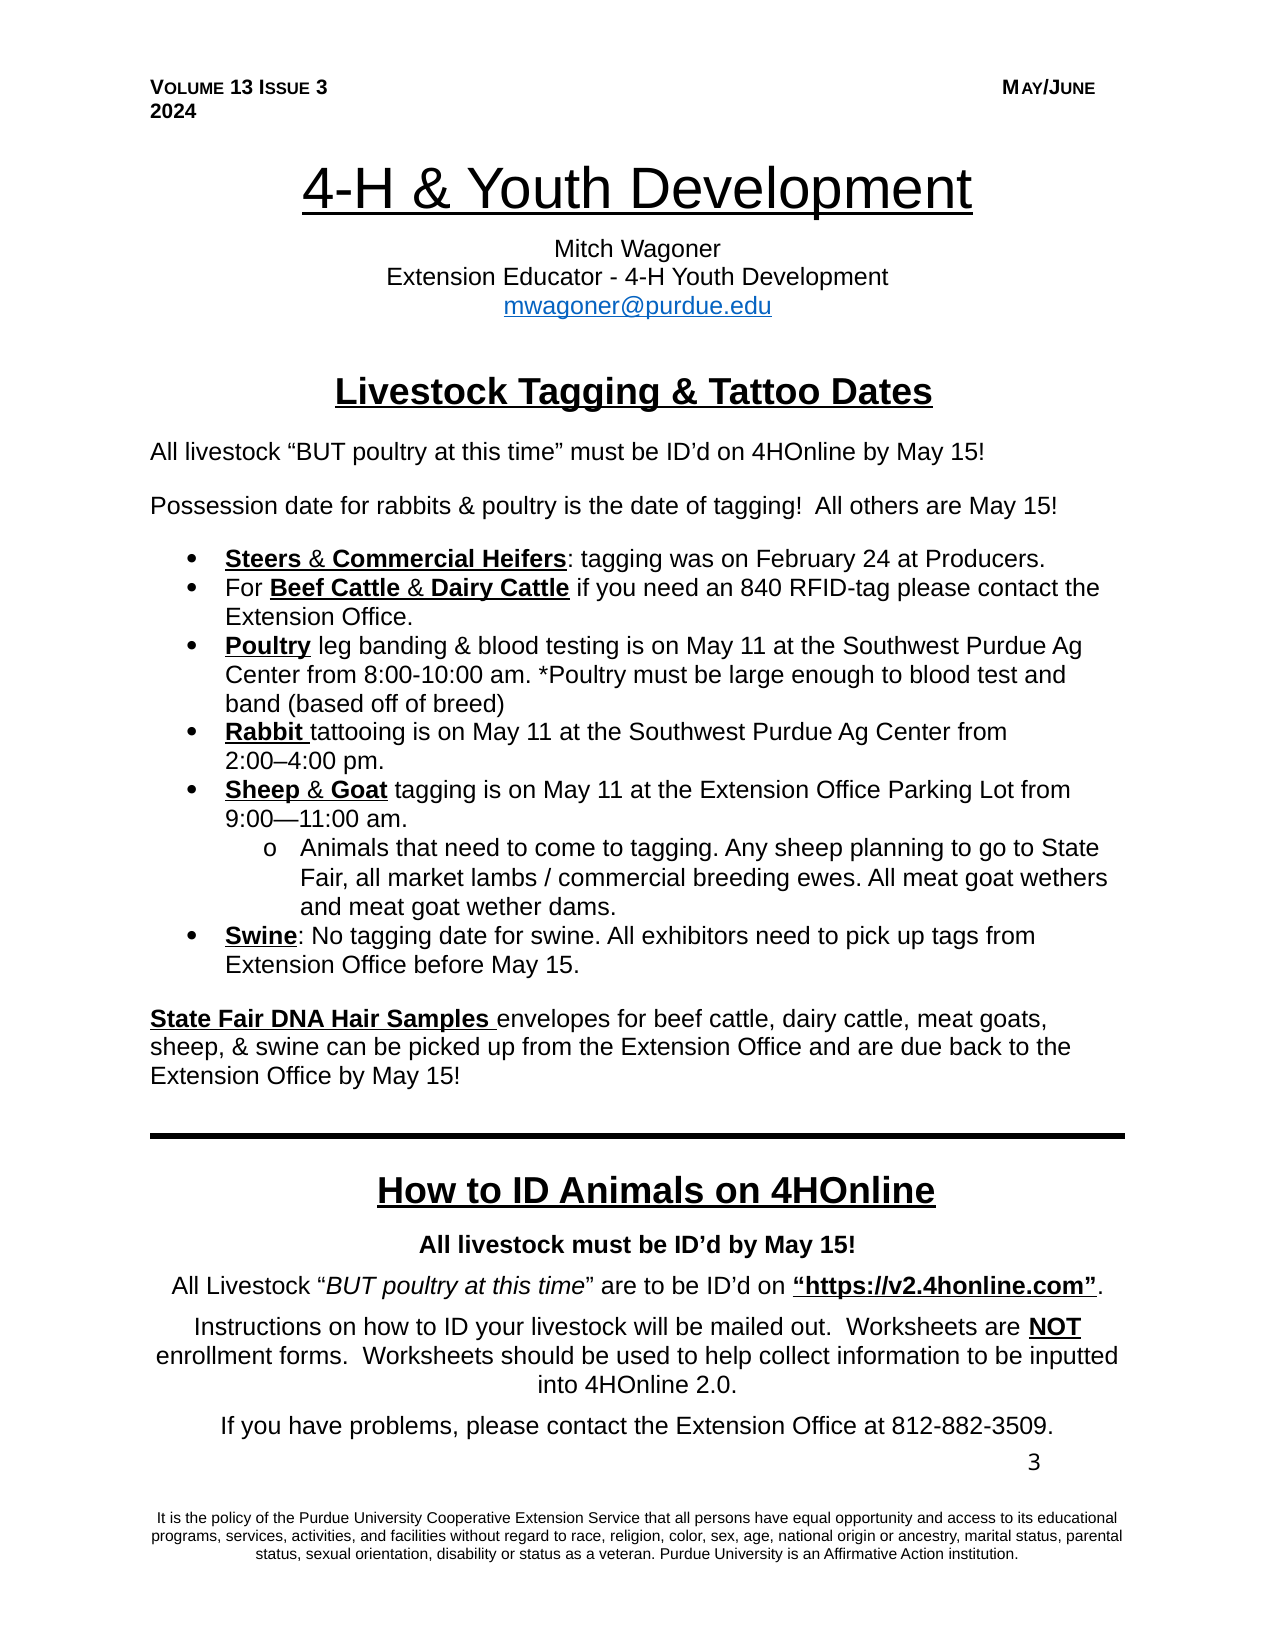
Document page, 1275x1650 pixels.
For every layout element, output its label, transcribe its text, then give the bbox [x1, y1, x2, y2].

text mwagoner@purdue.edu [150, 291, 1125, 320]
list Rabbit tattooing is on May 11 at the Southwest Purdue Ag Center from 2:00–4:00 pm. [187, 717, 1117, 775]
text If you have problems, please contact the Extension Office at 812-882-3509. [150, 1411, 1125, 1440]
text Instructions on how to ID your livestock will be mailed out. Worksheets are NOT enrollment forms. Worksheets should be used to help collect information to be inputted into 4HOnline 2.0. [150, 1312, 1125, 1398]
list Sheep & Goat tagging is on May 11 at the Extension Office Parking Lot from 9:00—11:00 am. [187, 775, 1117, 832]
text All livestock must be ID’d by May 15! [150, 1230, 1125, 1259]
text All livestock “BUT poultry at this time” must be ID’d on 4HOnline by May 15! [150, 437, 1117, 466]
list Steers & Commercial Heifers: tagging was on February 24 at Producers. [187, 544, 1117, 573]
text Mitch Wagoner [150, 234, 1125, 262]
text 4-H & Youth Development [150, 154, 1125, 221]
list Swine: No tagging date for swine. All exhibitors need to pick up tags from Extension Office before May 15. [187, 921, 1117, 978]
text How to ID Animals on 4HOnline [187, 1168, 1125, 1211]
list Animals that need to come to tagging. Any sheep planning to go to State Fair, all market lambs / commercial breeding ewes. All meat goat wethers and meat goat wether dams. [262, 832, 1117, 921]
text All Livestock “BUT poultry at this time” are to be ID’d on “https://v2.4honline.com”. [150, 1271, 1125, 1300]
text Livestock Tagging & Tattoo Dates [150, 369, 1117, 412]
list Poultry leg banding & blood testing is on May 11 at the Southwest Purdue Ag Center from 8:00-10:00 am. *Poultry must be large enough to blood test and band (based off of breed) [187, 631, 1117, 717]
text Possession date for rabbits & poultry is the date of tagging! All others are May 15! [150, 491, 1117, 519]
text State Fair DNA Hair Samples envelopes for beef cattle, dairy cattle, meat goats, sheep, & swine can be picked up from the Extension Office and are due back to the Extension Office by May 15! [150, 1003, 1117, 1090]
text Extension Educator - 4-H Youth Development [150, 262, 1125, 291]
list For Beef Cattle & Dairy Cattle if you need an 840 RFID-tag please contact the Extension Office. [187, 573, 1117, 631]
